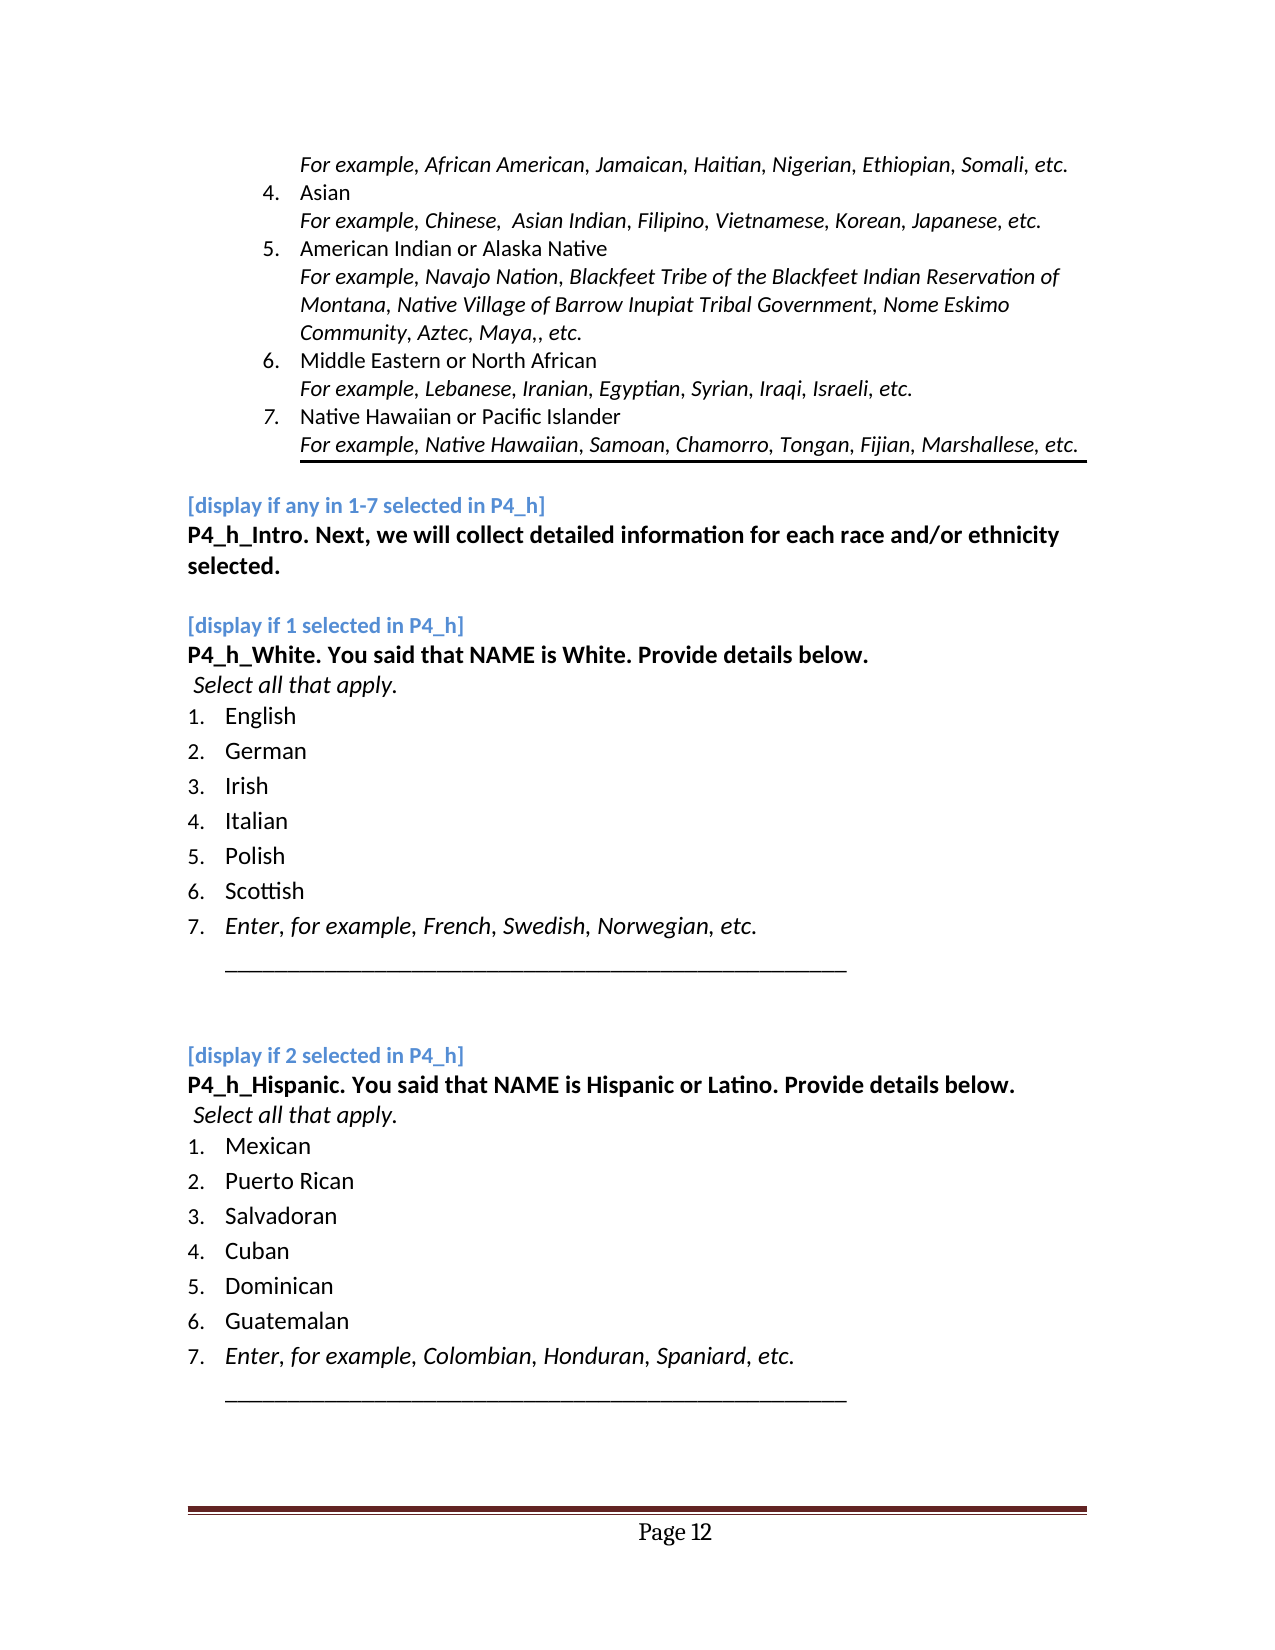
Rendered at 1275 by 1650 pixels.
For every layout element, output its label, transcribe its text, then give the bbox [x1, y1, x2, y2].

list Polish [187, 840, 1087, 871]
text [display if any in 1-7 selected in P4_h] [187, 491, 1087, 519]
list Scottish [187, 875, 1087, 906]
list Cuban [187, 1235, 1087, 1266]
list Enter, for example, Colombian, Honduran, Spaniard, etc. __________________________________________________ [187, 1340, 1087, 1406]
list For example, Lebanese, Iranian, Egyptian, Syrian, Iraqi, Israeli, etc. [300, 374, 1087, 402]
text [display if 2 selected in P4_h] [187, 1041, 1087, 1069]
list Salvadoran [187, 1200, 1087, 1231]
text P4_h_White. You said that NAME is White. Provide details below. Select all that apply. [187, 639, 1087, 700]
list American Indian or Alaska Native [262, 234, 1087, 262]
text P4_h_Hispanic. You said that NAME is Hispanic or Latino. Provide details below. Select all that apply. [187, 1069, 1087, 1130]
text P4_h_Intro. Next, we will collect detailed information for each race and/or ethnicity selected. [187, 519, 1087, 581]
list Dominican [187, 1270, 1087, 1301]
list Enter, for example, French, Swedish, Norwegian, etc. __________________________________________________ [187, 910, 1087, 976]
list Guatemalan [187, 1305, 1087, 1336]
list For example, Native Hawaiian, Samoan, Chamorro, Tongan, Fijian, Marshallese, etc. [300, 430, 1087, 460]
list Italian [187, 805, 1087, 836]
list Mexican [187, 1130, 1087, 1161]
list German [187, 735, 1087, 766]
list Puerto Rican [187, 1165, 1087, 1196]
list Asian [262, 178, 1087, 206]
list Native Hawaiian or Pacific Islander [262, 402, 1087, 430]
list For example, Chinese, Asian Indian, Filipino, Vietnamese, Korean, Japanese, etc. [300, 206, 1087, 234]
list For example, Navajo Nation, Blackfeet Tribe of the Blackfeet Indian Reservation of Montana, Native Village of Barrow Inupiat Tribal Government, Nome Eskimo Community, Aztec, Maya,, etc. [300, 262, 1087, 346]
list Middle Eastern or North African [262, 346, 1087, 374]
list For example, African American, Jamaican, Haitian, Nigerian, Ethiopian, Somali, etc. [300, 150, 1087, 178]
list English [187, 700, 1087, 731]
text [display if 1 selected in P4_h] [187, 611, 1087, 639]
list Irish [187, 770, 1087, 801]
